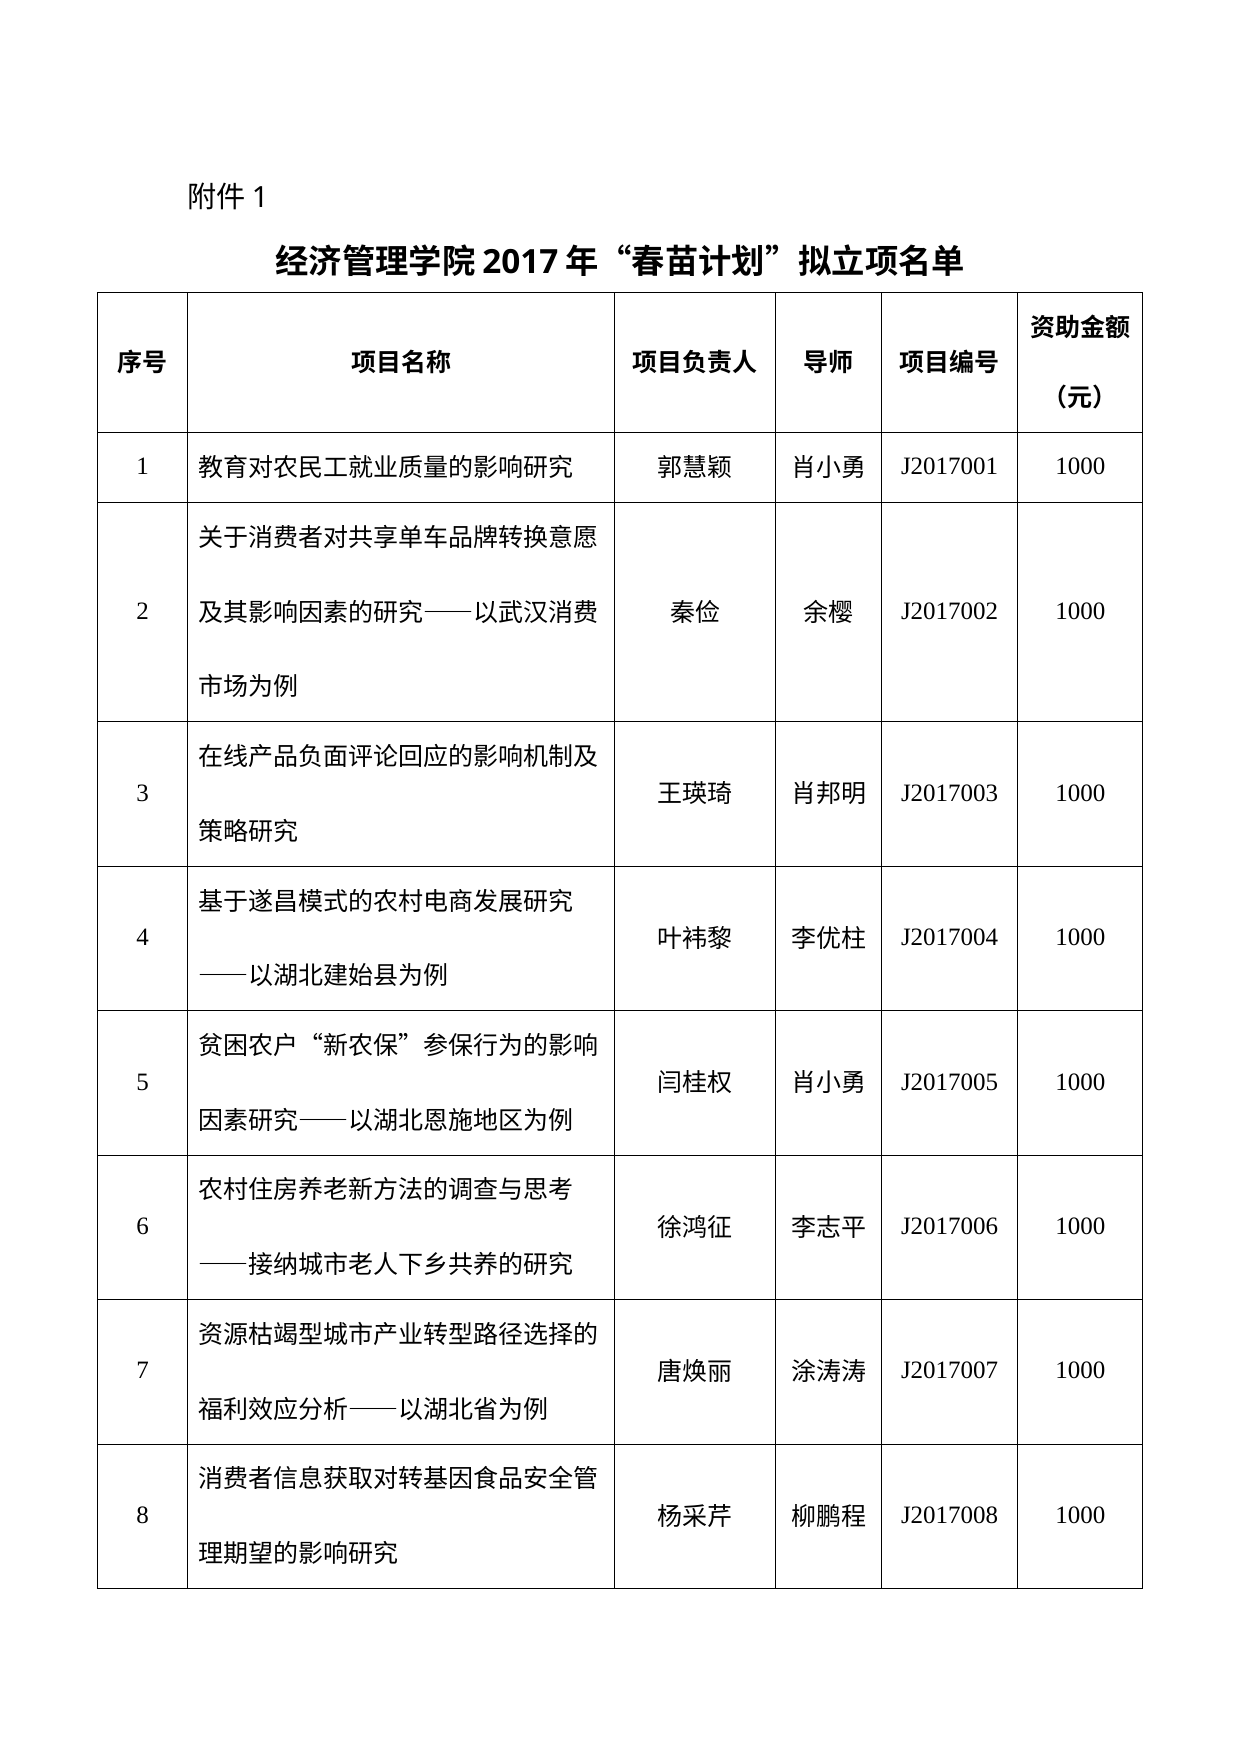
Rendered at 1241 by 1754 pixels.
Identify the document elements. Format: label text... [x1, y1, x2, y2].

table_cell 徐鸿征 [615, 1156, 775, 1299]
table_cell 肖小勇 [776, 1011, 881, 1154]
table_cell 3 [98, 722, 187, 866]
table_cell J2017002 [882, 503, 1017, 721]
table_cell 1000 [1018, 433, 1142, 502]
table_cell 秦俭 [615, 503, 775, 721]
table_cell 1000 [1018, 1011, 1142, 1154]
table_header 项目名称 [188, 293, 614, 432]
table_cell J2017004 [882, 867, 1017, 1010]
table_cell 农村住房养老新方法的调查与思考——接纳城市老人下乡共养的研究 [188, 1156, 614, 1299]
table_cell 柳鹏程 [776, 1445, 881, 1588]
table_cell 消费者信息获取对转基因食品安全管理期望的影响研究 [188, 1445, 614, 1588]
table_cell J2017005 [882, 1011, 1017, 1154]
table_cell 1 [98, 433, 187, 502]
table_cell J2017001 [882, 433, 1017, 502]
table_cell 资源枯竭型城市产业转型路径选择的福利效应分析——以湖北省为例 [188, 1300, 614, 1443]
table_cell J2017008 [882, 1445, 1017, 1588]
table_cell 4 [98, 867, 187, 1010]
table_cell 关于消费者对共享单车品牌转换意愿及其影响因素的研究——以武汉消费市场为例 [188, 503, 614, 721]
table_cell 教育对农民工就业质量的影响研究 [188, 433, 614, 502]
table_cell 1000 [1018, 1445, 1142, 1588]
table_cell 贫困农户“新农保”参保行为的影响因素研究——以湖北恩施地区为例 [188, 1011, 614, 1154]
table_cell 唐焕丽 [615, 1300, 775, 1443]
table_cell 1000 [1018, 867, 1142, 1010]
text 经济管理学院2017年“春苗计划”拟立项名单 [187, 227, 1053, 292]
table_cell 叶袆黎 [615, 867, 775, 1010]
table_cell 肖邦明 [776, 722, 881, 866]
table_cell 李优柱 [776, 867, 881, 1010]
table_cell 李志平 [776, 1156, 881, 1299]
table_cell 1000 [1018, 1300, 1142, 1443]
table_header 导师 [776, 293, 881, 432]
table_cell 杨采芹 [615, 1445, 775, 1588]
table_cell 5 [98, 1011, 187, 1154]
table_cell 8 [98, 1445, 187, 1588]
table_cell 2 [98, 503, 187, 721]
table_cell 肖小勇 [776, 433, 881, 502]
text 附件1 [187, 162, 1053, 227]
table_cell J2017007 [882, 1300, 1017, 1443]
table_header 资助金额 （元） [1018, 293, 1142, 432]
table_cell 涂涛涛 [776, 1300, 881, 1443]
table_cell 1000 [1018, 1156, 1142, 1299]
table_header 项目负责人 [615, 293, 775, 432]
table_cell 在线产品负面评论回应的影响机制及策略研究 [188, 722, 614, 866]
table_header 项目编号 [882, 293, 1017, 432]
table_cell 6 [98, 1156, 187, 1299]
table_cell J2017003 [882, 722, 1017, 866]
table_cell 余樱 [776, 503, 881, 721]
table_cell 王瑛琦 [615, 722, 775, 866]
table_header 序号 [98, 293, 187, 432]
table_cell 基于遂昌模式的农村电商发展研究——以湖北建始县为例 [188, 867, 614, 1010]
table_cell 1000 [1018, 722, 1142, 866]
table_cell J2017006 [882, 1156, 1017, 1299]
table_cell 闫桂权 [615, 1011, 775, 1154]
table_cell 1000 [1018, 503, 1142, 721]
table_cell 郭慧颖 [615, 433, 775, 502]
table_cell 7 [98, 1300, 187, 1443]
